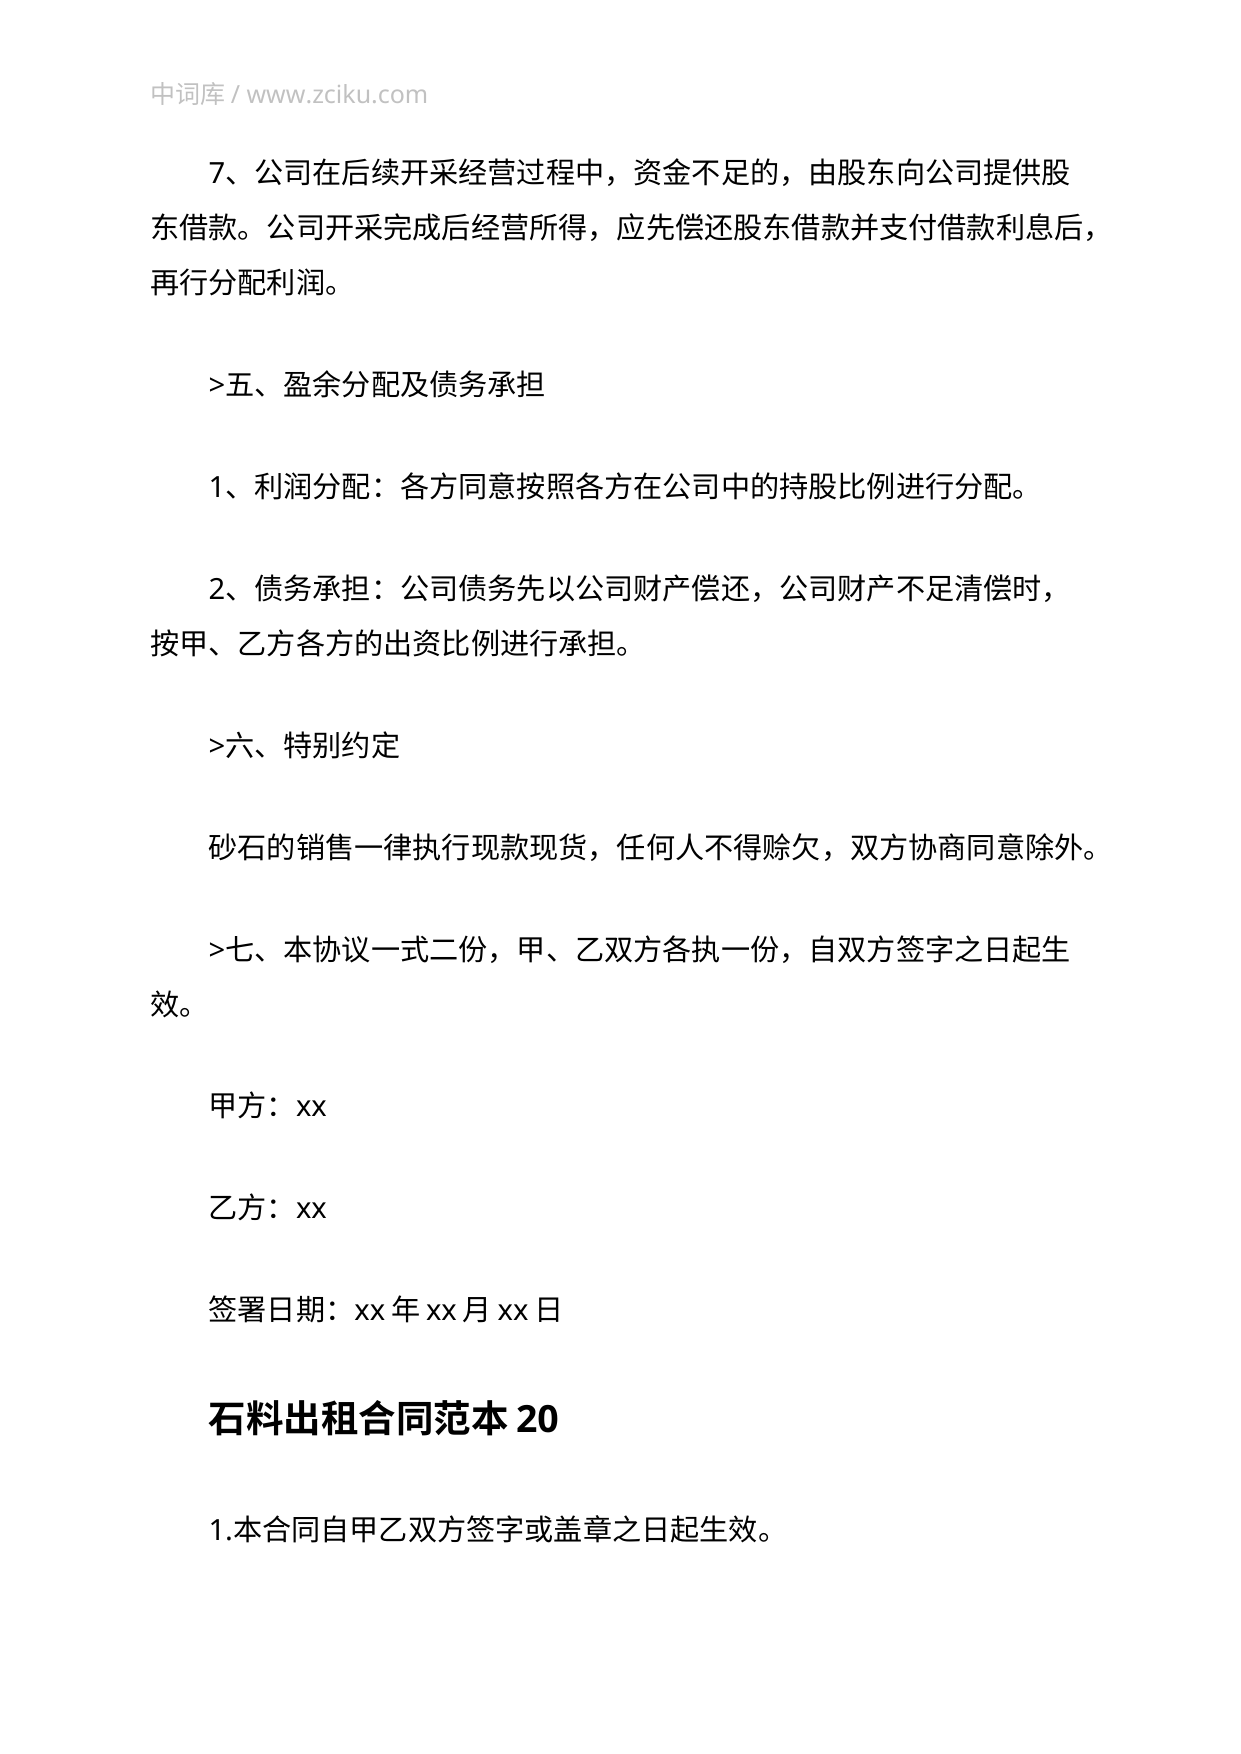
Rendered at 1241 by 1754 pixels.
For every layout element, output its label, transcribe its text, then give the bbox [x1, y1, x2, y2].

text >六、特别约定 [150, 722, 1090, 765]
text 砂石的销售一律执行现款现货，任何人不得赊欠，双方协商同意除外。 [150, 824, 1090, 867]
text 签署日期：xx年xx月xx日 [150, 1287, 1090, 1329]
text 乙方：xx [150, 1185, 1090, 1227]
text >七、本协议一式二份，甲、乙双方各执一份，自双方签字之日起生效。 [150, 926, 1090, 1023]
text 7、公司在后续开采经营过程中，资金不足的，由股东向公司提供股东借款。公司开采完成后经营所得，应先偿还股东借款并支付借款利息后，再行分配利润。 [150, 150, 1090, 302]
text 1.本合同自甲乙双方签字或盖章之日起生效。 [150, 1506, 1090, 1549]
text 石料出租合同范本20 [150, 1389, 1090, 1443]
text 1、利润分配：各方同意按照各方在公司中的持股比例进行分配。 [150, 464, 1090, 506]
text >五、盈余分配及债务承担 [150, 362, 1090, 404]
text 2、债务承担：公司债务先以公司财产偿还，公司财产不足清偿时，按甲、乙方各方的出资比例进行承担。 [150, 566, 1090, 663]
text 甲方：xx [150, 1083, 1090, 1125]
